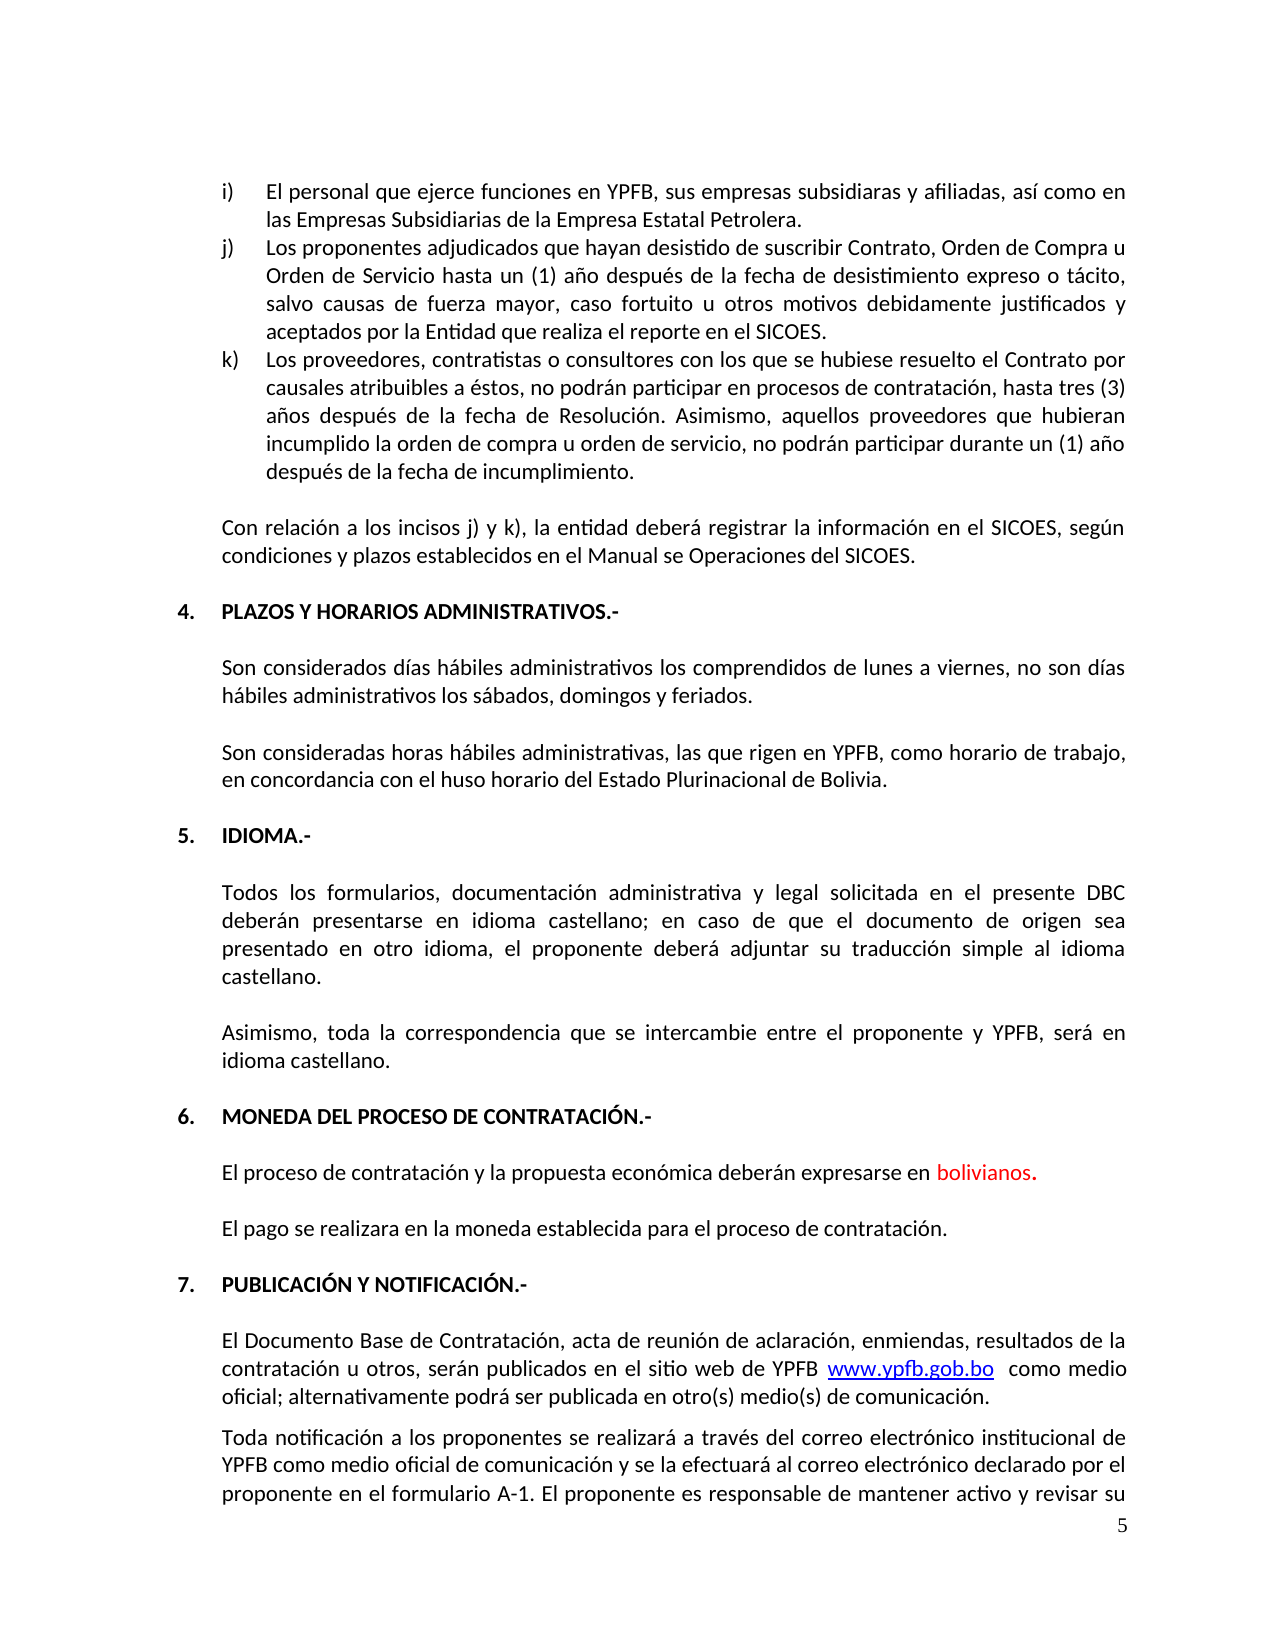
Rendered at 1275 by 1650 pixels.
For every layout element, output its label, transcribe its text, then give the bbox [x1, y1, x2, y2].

list Son considerados días hábiles administrativos los comprendidos de lunes a viernes, no son días hábiles administrativos los sábados, domingos y feriados. [222, 653, 1127, 709]
list El personal que ejerce funciones en YPFB, sus empresas subsidiaras y afiliadas, así como en las Empresas Subsidiarias de la Empresa Estatal Petrolera. [222, 177, 1127, 233]
list Los proveedores, contratistas o consultores con los que se hubiese resuelto el Contrato por causales atribuibles a éstos, no podrán participar en procesos de contratación, hasta tres (3) años después de la fecha de Resolución. Asimismo, aquellos proveedores que hubieran incumplido la orden de compra u orden de servicio, no podrán participar durante un (1) año después de la fecha de incumplimiento. [222, 345, 1127, 485]
list MONEDA DEL PROCESO DE CONTRATACIÓN.- [177, 1102, 1127, 1130]
list Los proponentes adjudicados que hayan desistido de suscribir Contrato, Orden de Compra u Orden de Servicio hasta un (1) año después de la fecha de desistimiento expreso o tácito, salvo causas de fuerza mayor, caso fortuito u otros motivos debidamente justificados y aceptados por la Entidad que realiza el reporte en el SICOES. [222, 233, 1127, 345]
text El pago se realizara en la moneda establecida para el proceso de contratación. [222, 1214, 1127, 1242]
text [222, 1423, 1127, 1507]
text El Documento Base de Contratación, acta de reunión de aclaración, enmiendas, resultados de la contratación u otros, serán publicados en el sitio web de YPFB www.ypfb.gob.bo como medio oficial; alternativamente podrá ser publicada en otro(s) medio(s) de comunicación. [222, 1326, 1127, 1410]
text El proceso de contratación y la propuesta económica deberán expresarse en bolivianos. [222, 1158, 1127, 1186]
list PLAZOS Y HORARIOS ADMINISTRATIVOS.- [177, 597, 1127, 626]
text Todos los formularios, documentación administrativa y legal solicitada en el presente DBC deberán presentarse en idioma castellano; en caso de que el documento de origen sea presentado en otro idioma, el proponente deberá adjuntar su traducción simple al idioma castellano. [222, 878, 1127, 990]
text Asimismo, toda la correspondencia que se intercambie entre el proponente y YPFB, será en idioma castellano. [222, 1018, 1127, 1074]
list PUBLICACIÓN Y NOTIFICACIÓN.- [177, 1270, 1127, 1298]
list IDIOMA.- [177, 822, 1127, 850]
list Son consideradas horas hábiles administrativas, las que rigen en YPFB, como horario de trabajo, en concordancia con el huso horario del Estado Plurinacional de Bolivia. [222, 738, 1127, 794]
text Con relación a los incisos j) y k), la entidad deberá registrar la información en el SICOES, según condiciones y plazos establecidos en el Manual se Operaciones del SICOES. [222, 513, 1127, 569]
